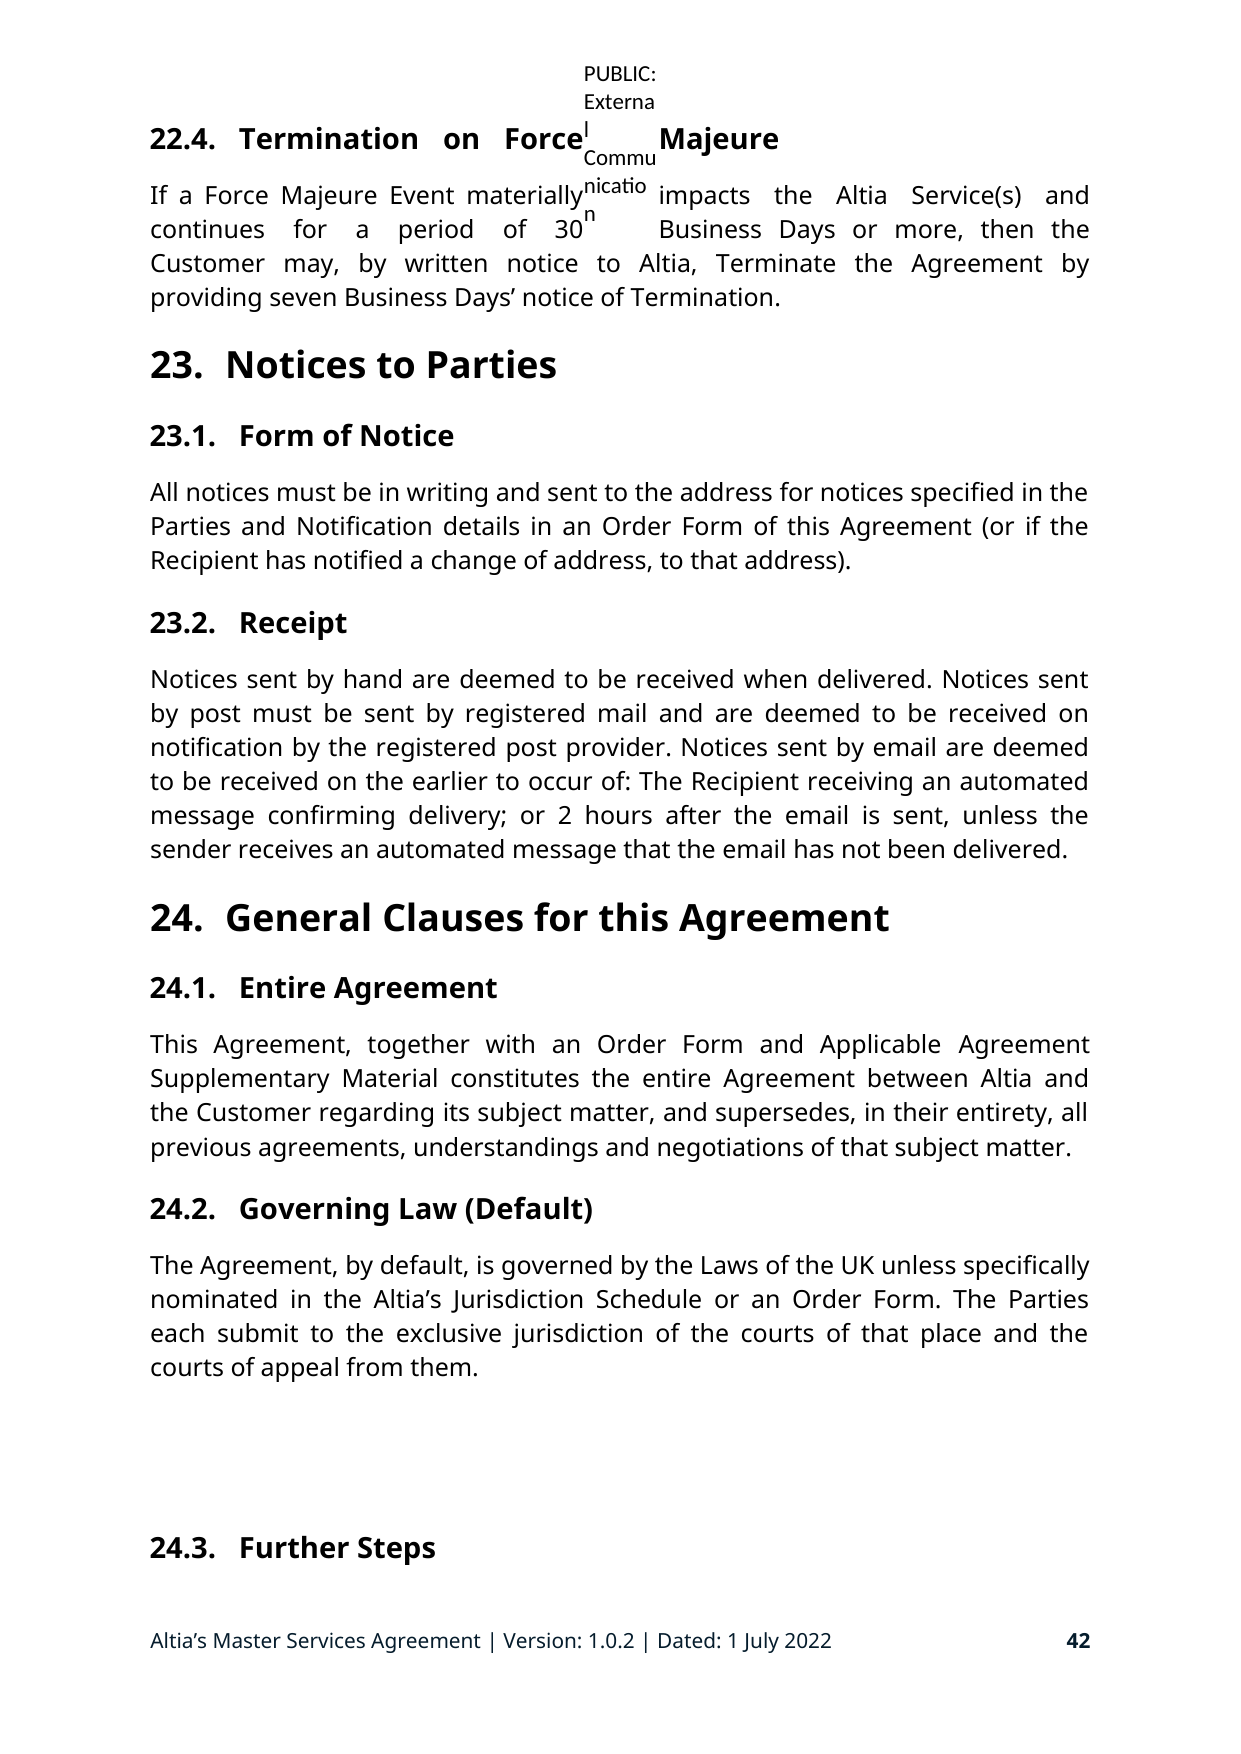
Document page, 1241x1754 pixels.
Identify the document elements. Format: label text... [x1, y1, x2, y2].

subtitle Form of Notice [149, 415, 1090, 455]
subtitle Further Steps [149, 1527, 1090, 1567]
subtitle General Clauses for this Agreement [150, 891, 1090, 942]
text Notices sent by hand are deemed to be received when delivered. Notices sent by post must be sent by registered mail and are deemed to be received on notification by the registered post provider. Notices sent by email are deemed to be received on the earlier to occur of: The Recipient receiving an automated message confirming delivery; or 2 hours after the email is sent, unless the sender receives an automated message that the email has not been delivered. [150, 662, 1090, 866]
subtitle Termination on Force Majeure [149, 118, 1090, 158]
text The Agreement, by default, is governed by the Laws of the UK unless specifically nominated in the Altia’s Jurisdiction Schedule or an Order Form. The Parties each submit to the exclusive jurisdiction of the courts of that place and the courts of appeal from them. [150, 1248, 1090, 1384]
text This Agreement, together with an Order Form and Applicable Agreement Supplementary Material constitutes the entire Agreement between Altia and the Customer regarding its subject matter, and supersedes, in their entirety, all previous agreements, understandings and negotiations of that subject matter. [150, 1027, 1090, 1163]
subtitle Entire Agreement [149, 967, 1090, 1007]
subtitle Receipt [149, 602, 1090, 642]
text If a Force Majeure Event materially impacts the Altia Service(s) and continues for a period of 30 Business Days or more, then the Customer may, by written notice to Altia, Terminate the Agreement by providing seven Business Days’ notice of Termination. [150, 178, 1090, 314]
subtitle Notices to Parties [150, 339, 1090, 390]
subtitle Governing Law (Default) [149, 1188, 1090, 1228]
text All notices must be in writing and sent to the address for notices specified in the Parties and Notification details in an Order Form of this Agreement (or if the Recipient has notified a change of address, to that address). [150, 475, 1090, 577]
